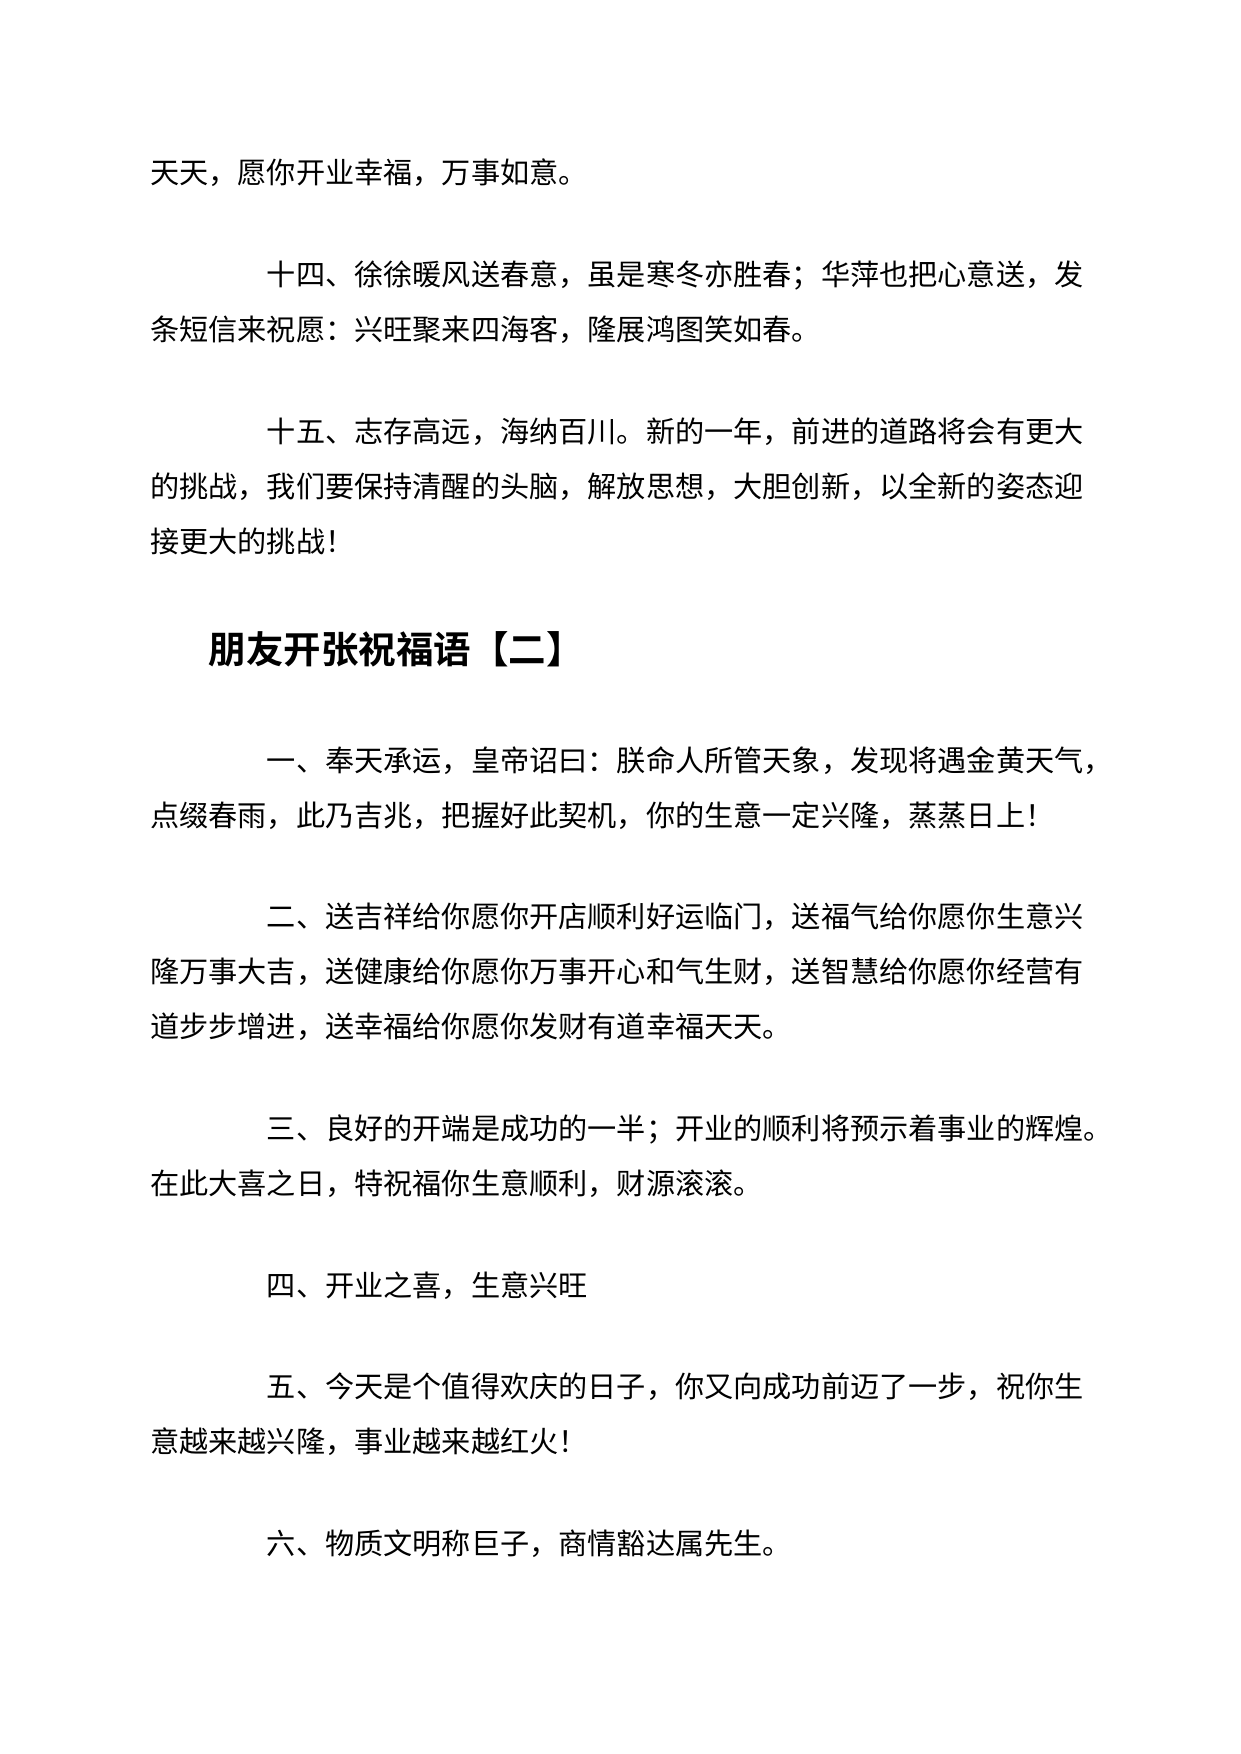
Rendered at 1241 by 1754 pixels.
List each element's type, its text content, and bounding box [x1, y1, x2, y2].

text 十四、徐徐暖风送春意，虽是寒冬亦胜春；华萍也把心意送，发条短信来祝愿：兴旺聚来四海客，隆展鸿图笑如春。 [150, 252, 1090, 349]
text 二、送吉祥给你愿你开店顺利好运临门，送福气给你愿你生意兴隆万事大吉，送健康给你愿你万事开心和气生财，送智慧给你愿你经营有道步步增进，送幸福给你愿你发财有道幸福天天。 [150, 894, 1090, 1046]
text 四、开业之喜，生意兴旺 [150, 1262, 1090, 1304]
text 六、物质文明称巨子，商情豁达属先生。 [150, 1521, 1090, 1563]
text 三、良好的开端是成功的一半；开业的顺利将预示着事业的辉煌。在此大喜之日，特祝福你生意顺利，财源滚滚。 [150, 1106, 1090, 1203]
text 十五、志存高远，海纳百川。新的一年，前进的道路将会有更大的挑战，我们要保持清醒的头脑，解放思想，大胆创新，以全新的姿态迎接更大的挑战！ [150, 408, 1090, 561]
text 一、奉天承运，皇帝诏曰：朕命人所管天象，发现将遇金黄天气，点缀春雨，此乃吉兆，把握好此契机，你的生意一定兴隆，蒸蒸日上！ [150, 737, 1090, 834]
text 朋友开张祝福语【二】 [150, 620, 1090, 674]
text 五、今天是个值得欢庆的日子，你又向成功前迈了一步，祝你生意越来越兴隆，事业越来越红火！ [150, 1364, 1090, 1461]
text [150, 150, 1090, 192]
